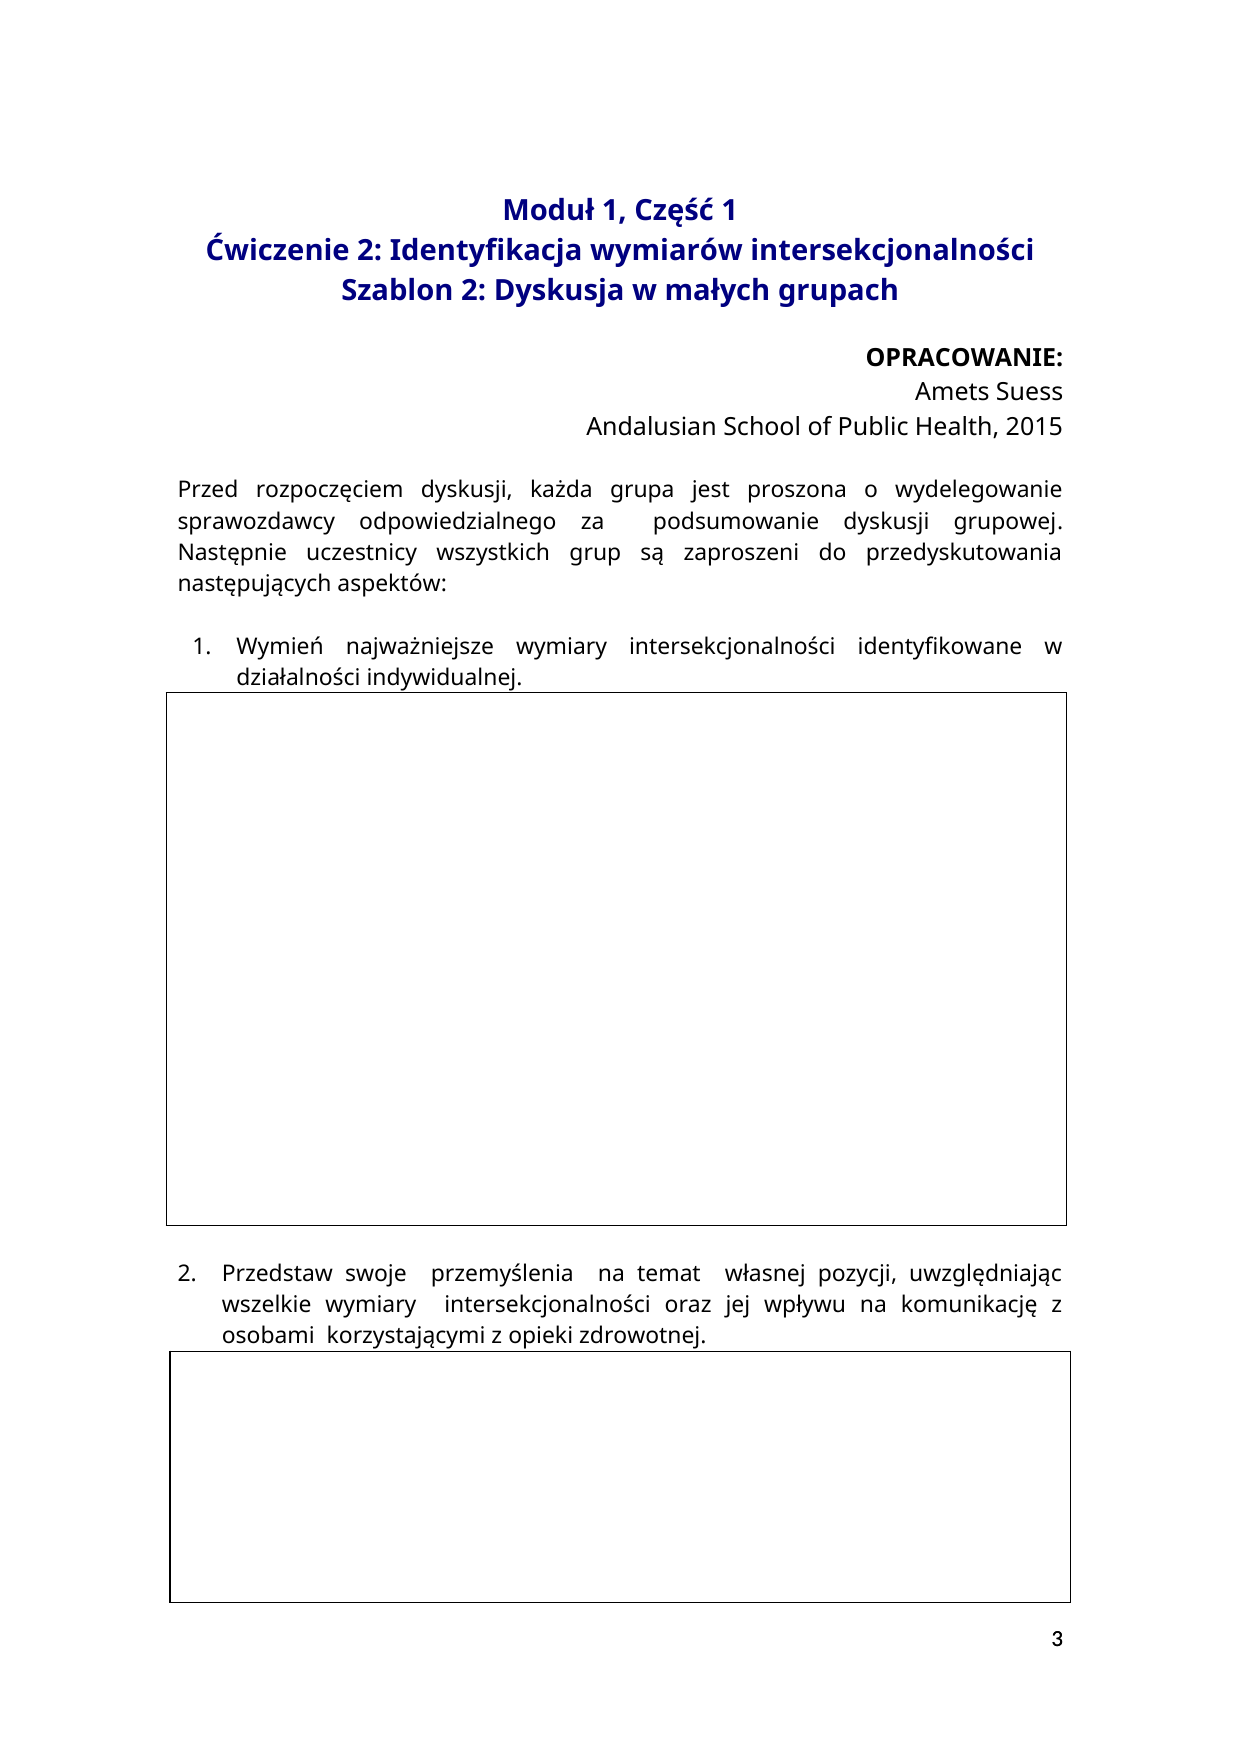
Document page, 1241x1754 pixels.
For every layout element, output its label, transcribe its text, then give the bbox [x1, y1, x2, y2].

list Wymień najważniejsze wymiary intersekcjonalności identyfikowane w działalności indywidualnej. [192, 630, 1063, 692]
text Przed rozpoczęciem dyskusji, każda grupa jest proszona o wydelegowanie sprawozdawcy odpowiedzialnego za podsumowanie dyskusji grupowej. Następnie uczestnicy wszystkich grup są zaproszeni do przedyskutowania następujących aspektów: [177, 473, 1063, 598]
text of Public Health, 2015 [177, 408, 1063, 442]
list Przedstaw swoje przemyślenia na temat własnej pozycji, uwzględniając wszelkie wymiary intersekcjonalności oraz jej wpływu na komunikację z osobami korzystającymi z opieki zdrowotnej. [177, 1257, 1063, 1351]
text Szablon 2: Dyskusja w małych grupach [177, 269, 1063, 309]
table_header [167, 693, 1066, 1224]
table_header [171, 1352, 1070, 1602]
text Ćwiczenie 2: Identyfikacja wymiarów intersekcjonalności [177, 229, 1063, 269]
text Amets Suess [177, 374, 1063, 408]
text OPRACOWANIE: [177, 340, 1063, 374]
text Moduł 1, Część 1 [177, 190, 1063, 229]
